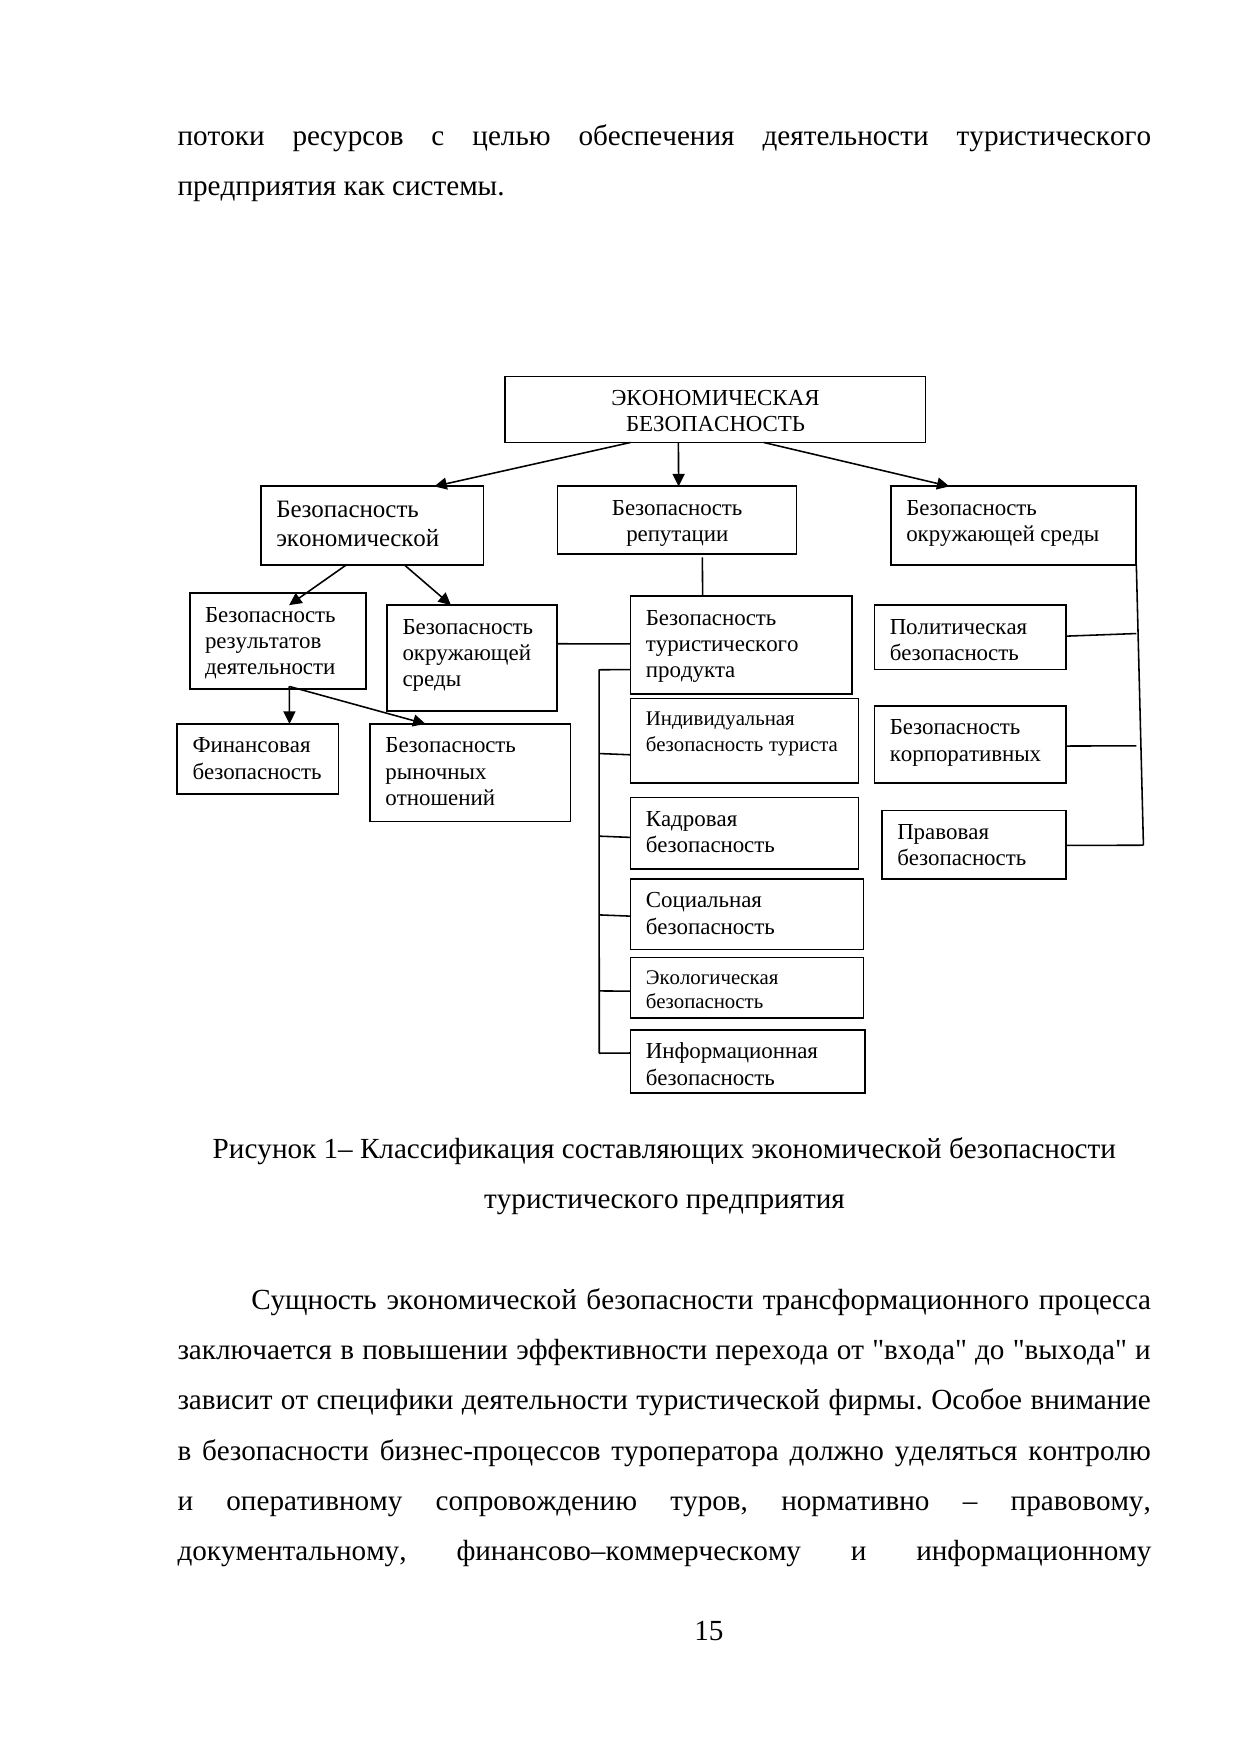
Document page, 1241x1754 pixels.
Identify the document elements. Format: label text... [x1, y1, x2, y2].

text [177, 1282, 1152, 1567]
text Рисунок 1– Классификация составляющих экономической безопасности туристического предприятия [177, 1131, 1152, 1215]
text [177, 118, 1152, 202]
